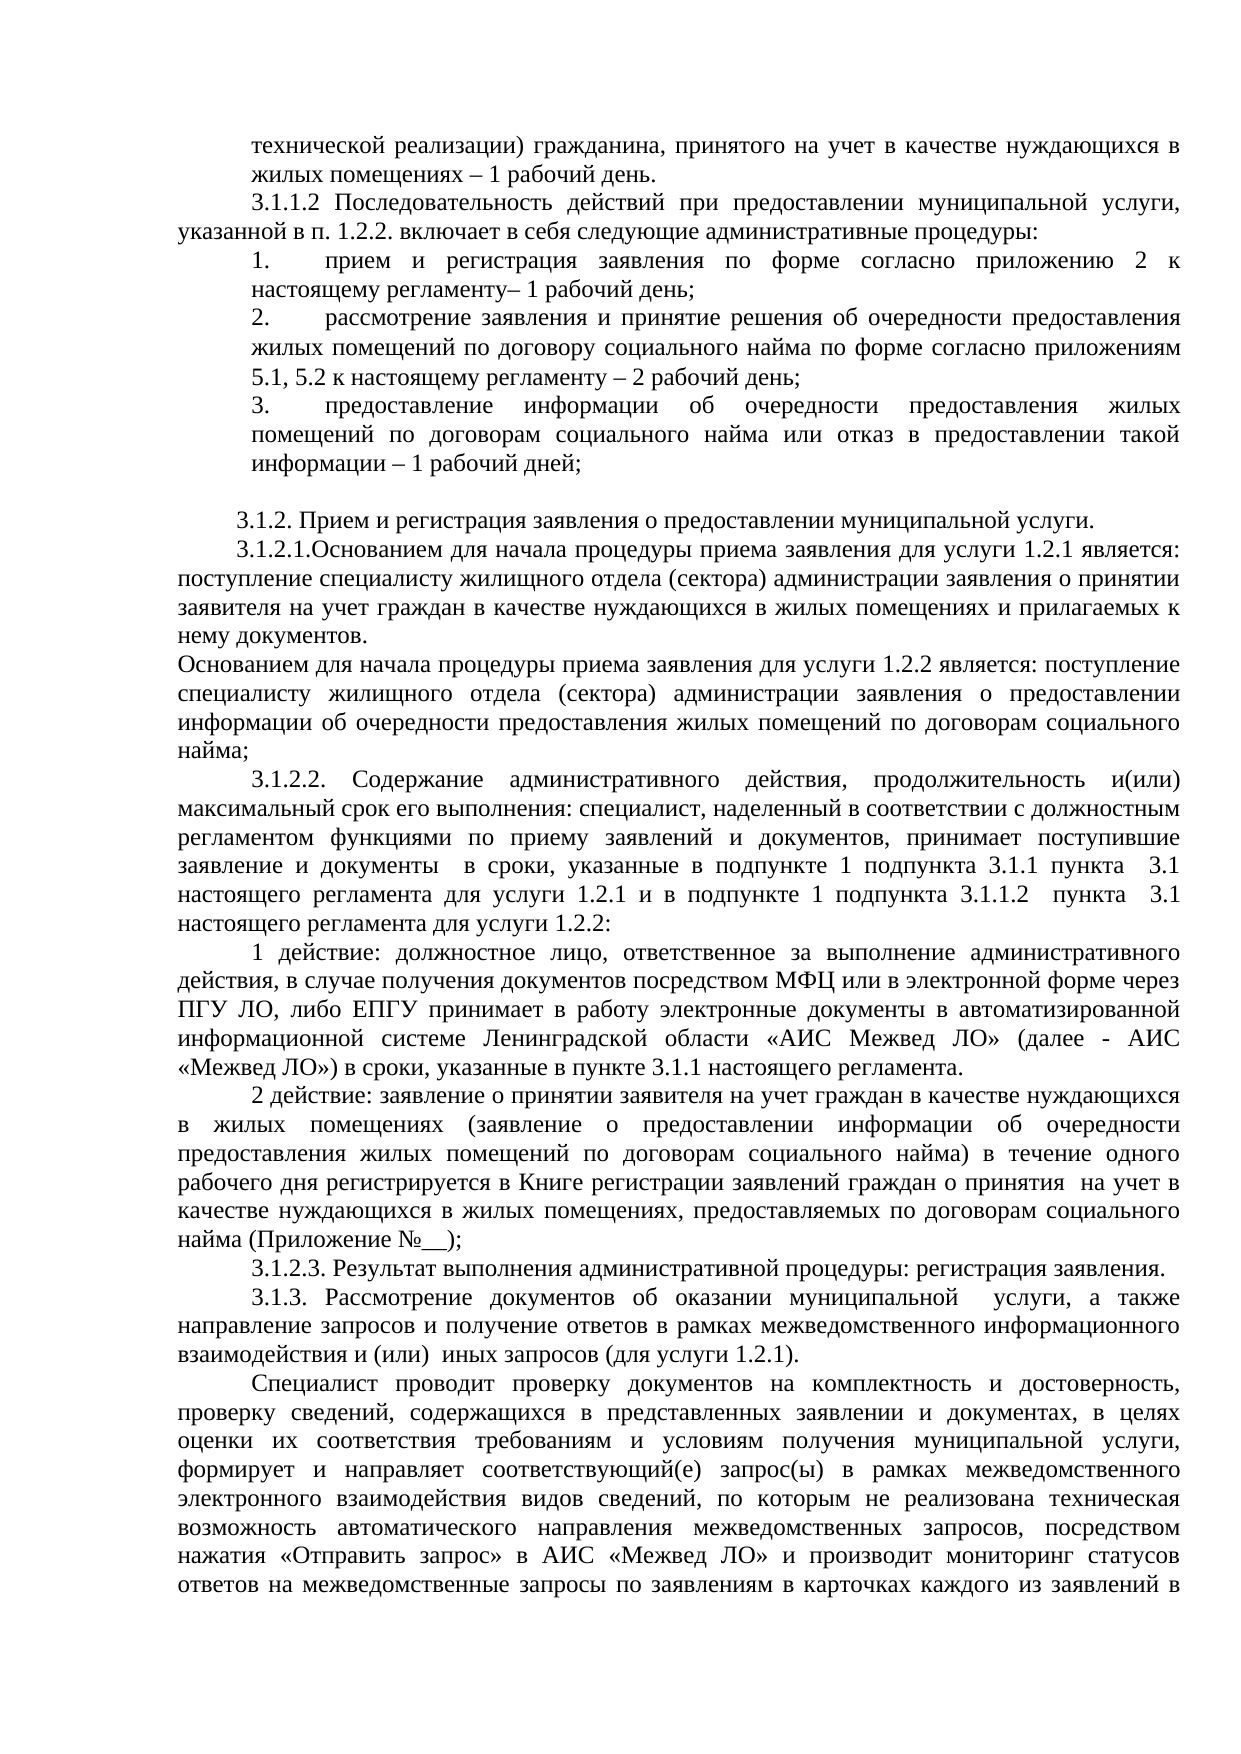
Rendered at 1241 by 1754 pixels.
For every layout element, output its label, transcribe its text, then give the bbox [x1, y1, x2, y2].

text 3.1.3. Рассмотрение документов об оказании муниципальной услуги, а также направление запросов и получение ответов в рамках межведомственного информационного взаимодействия и (или) иных запросов (для услуги 1.2.1). [177, 1282, 1181, 1368]
text 2 действие: заявление о принятии заявителя на учет граждан в качестве нуждающихся в жилых помещениях (заявление о предоставлении информации об очередности предоставления жилых помещений по договорам социального найма) в течение одного рабочего дня регистрируется в Книге регистрации заявлений граждан о принятия на учет в качестве нуждающихся в жилых помещениях, предоставляемых по договорам социального найма (Приложение №__); [177, 1080, 1181, 1253]
text 3.1.2.2. Содержание административного действия, продолжительность и(или) максимальный срок его выполнения: специалист, наделенный в соответствии с должностным регламентом функциями по приему заявлений и документов, принимает поступившие заявление и документы в сроки, указанные в подпункте 1 подпункта 3.1.1 пункта 3.1 настоящего регламента для услуги 1.2.1 и в подпункте 1 подпункта 3.1.1.2 пункта 3.1 настоящего регламента для услуги 1.2.2: [177, 764, 1181, 937]
text 3.1.1.2 Последовательность действий при предоставлении муниципальной услуги, указанной в п. 1.2.2. включает в себя следующие административные процедуры: [177, 187, 1181, 245]
text Основанием для начала процедуры приема заявления для услуги 1.2.2 является: поступление специалисту жилищного отдела (сектора) администрации заявления о предоставлении информации об очередности предоставления жилых помещений по договорам социального найма; [177, 649, 1181, 764]
text 3. предоставление информации об очередности предоставления жилых помещений по договорам социального найма или отказ в предоставлении такой информации – 1 рабочий дней; [251, 390, 1181, 477]
text 3.1.2.1.Основанием для начала процедуры приема заявления для услуги 1.2.1 является: поступление специалисту жилищного отдела (сектора) администрации заявления о принятии заявителя на учет граждан в качестве нуждающихся в жилых помещениях и прилагаемых к нему документов. [177, 534, 1181, 649]
text 2. рассмотрение заявления и принятие решения об очередности предоставления жилых помещений по договору социального найма по форме согласно приложениям 5.1, 5.2 к настоящему регламенту – 2 рабочий день; [251, 302, 1181, 390]
text 3.1.2.3. Результат выполнения административной процедуры: регистрация заявления. [177, 1253, 1181, 1282]
text 3.1.2. Прием и регистрация заявления о предоставлении муниципальной услуги. [177, 505, 1181, 534]
text 1. прием и регистрация заявления по форме согласно приложению 2 к настоящему регламенту– 1 рабочий день; [251, 245, 1181, 302]
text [177, 1368, 1181, 1598]
text 1 действие: должностное лицо, ответственное за выполнение административного действия, в случае получения документов посредством МФЦ или в электронной форме через ПГУ ЛО, либо ЕПГУ принимает в работу электронные документы в автоматизированной информационной системе Ленинградской области «АИС Межвед ЛО» (далее - АИС «Межвед ЛО») в сроки, указанные в пункте 3.1.1 настоящего регламента. [177, 937, 1181, 1080]
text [251, 130, 1181, 187]
